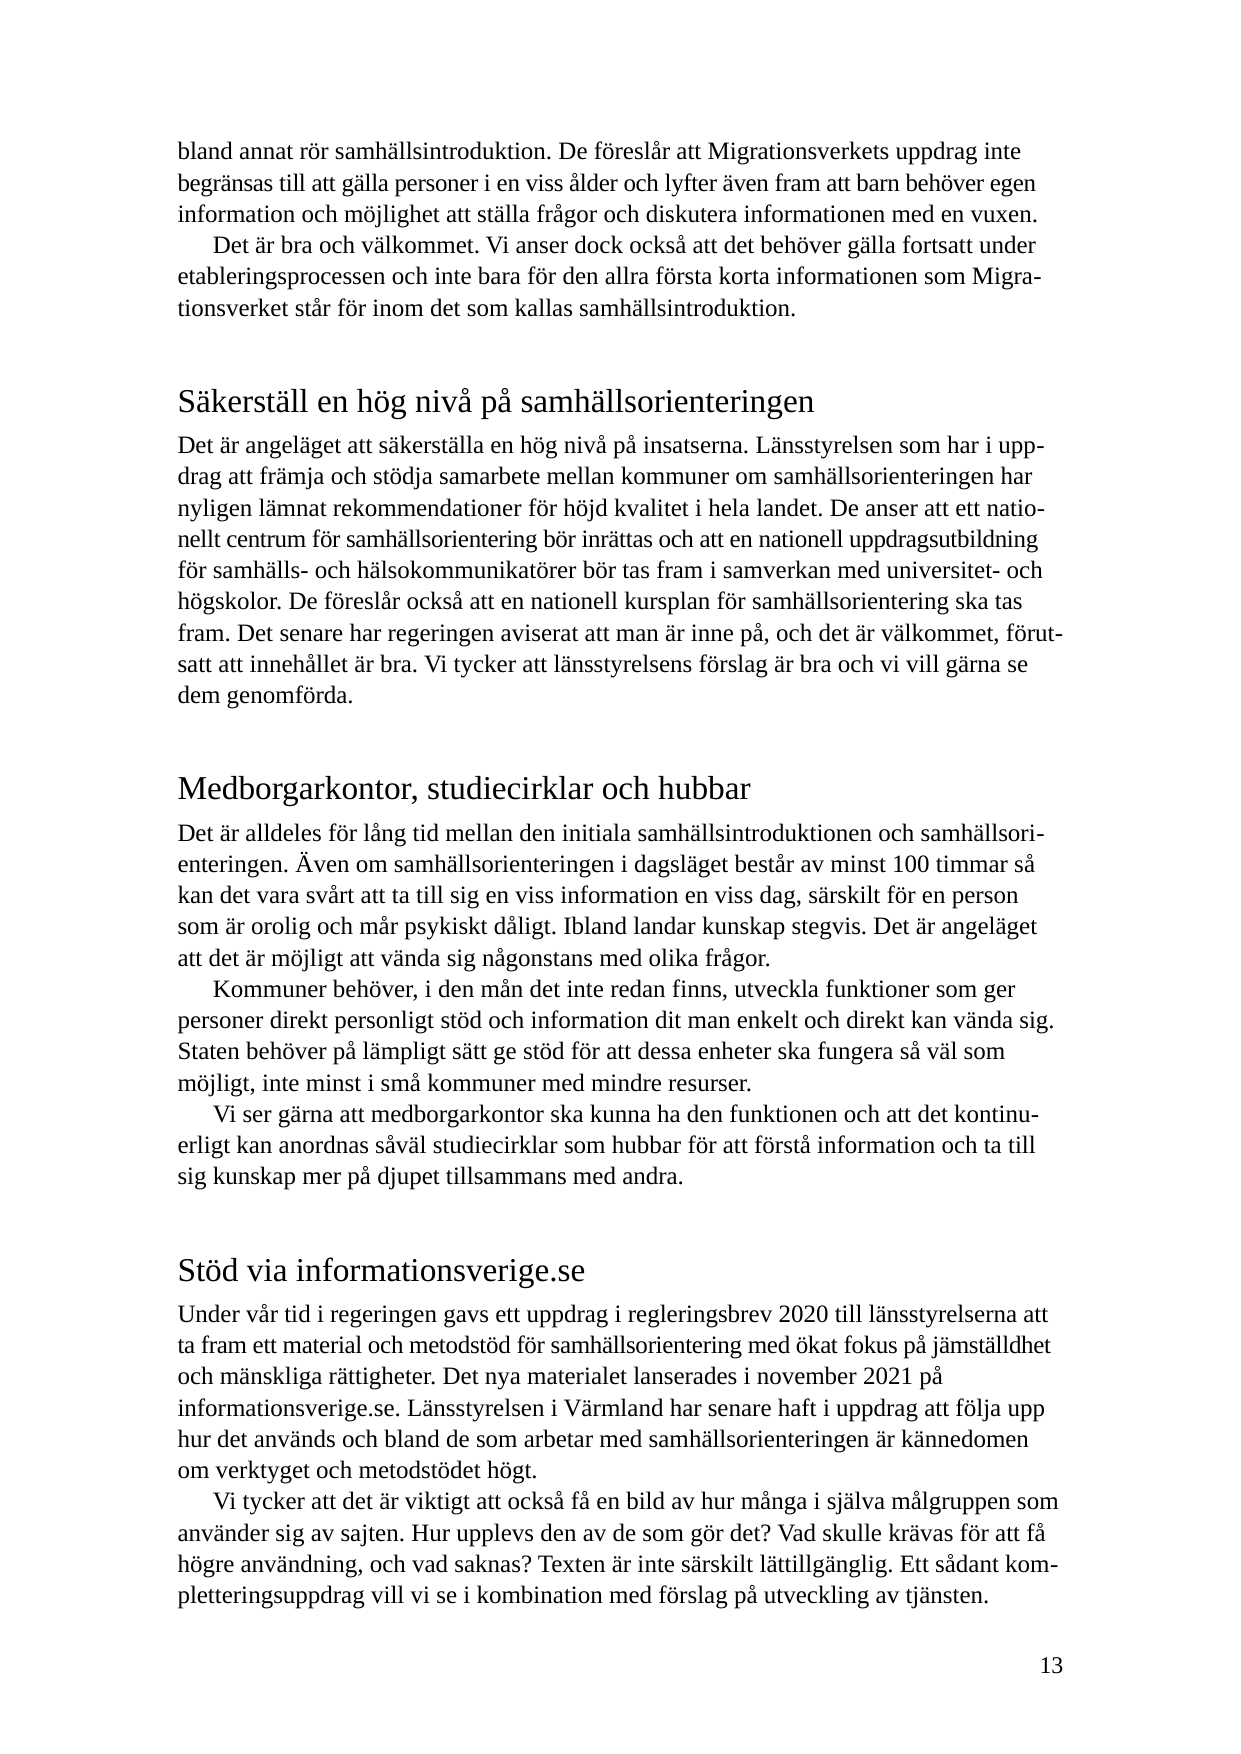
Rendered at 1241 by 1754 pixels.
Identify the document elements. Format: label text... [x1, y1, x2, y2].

text Vi ser gärna att medborgarkontor ska kunna ha den funktionen och att det kontinuerligt kan anordnas såväl studiecirklar som hubbar för att förstå information och ta till sig kunskap mer på djupet tillsammans med andra. [177, 1096, 1063, 1190]
subtitle Säkerställ en hög nivå på samhällsorienteringen [177, 384, 1063, 419]
text Det är alldeles för lång tid mellan den initiala samhällsintroduktionen och samhällsorienteringen. Även om samhällsorienteringen i dagsläget består av minst 100 timmar så kan det vara svårt att ta till sig en viss information en viss dag, särskilt för en person som är orolig och mår psykiskt dåligt. Ibland landar kunskap stegvis. Det är angeläget att det är möjligt att vända sig någonstans med olika frågor. [177, 815, 1063, 971]
text Det är angeläget att säkerställa en hög nivå på insatserna. Länsstyrelsen som har i uppdrag att främja och stödja samarbete mellan kommuner om samhällsorienteringen har nyligen lämnat rekommendationer för höjd kvalitet i hela landet. De anser att ett nationellt centrum för samhällsorientering bör inrättas och att en nationell uppdragsutbildning för samhälls- och hälsokommunikatörer bör tas fram i samverkan med universitet- och högskolor. De föreslår också att en nationell kursplan för samhällsorientering ska tas fram. Det senare har regeringen aviserat att man är inne på, och det är välkommet, förutsatt att innehållet är bra. Vi tycker att länsstyrelsens förslag är bra och vi vill gärna se dem genomförda. [177, 428, 1063, 709]
subtitle Medborgarkontor, studiecirklar och hubbar [177, 771, 1063, 807]
text Vi tycker att det är viktigt att också få en bild av hur många i själva målgruppen som använder sig av sajten. Hur upplevs den av de som gör det? Vad skulle krävas för att få högre användning, och vad saknas? Texten är inte särskilt lättillgänglig. Ett sådant kompletteringsuppdrag vill vi se i kombination med förslag på utveckling av tjänsten. [177, 1484, 1063, 1609]
text Det är bra och välkommet. Vi anser dock också att det behöver gälla fortsatt under etableringsprocessen och inte bara för den allra första korta informationen som Migrationsverket står för inom det som kallas samhällsintroduktion. [177, 228, 1063, 321]
text Under vår tid i regeringen gavs ett uppdrag i regleringsbrev 2020 till länsstyrelserna att ta fram ett material och metodstöd för samhällsorientering med ökat fokus på jämställdhet och mänskliga rättigheter. Det nya materialet lanserades i november 2021 på informationsverige.se. Länsstyrelsen i Värmland har senare haft i uppdrag att följa upp hur det används och bland de som arbetar med samhällsorienteringen är kännedomen om verktyget och metodstödet högt. [177, 1296, 1063, 1484]
text Kommuner behöver, i den mån det inte redan finns, utveckla funktioner som ger personer direkt personligt stöd och information dit man enkelt och direkt kan vända sig. Staten behöver på lämpligt sätt ge stöd för att dessa enheter ska fungera så väl som möjligt, inte minst i små kommuner med mindre resurser. [177, 971, 1063, 1096]
subtitle Stöd via informationsverige.se [177, 1253, 1063, 1288]
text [177, 134, 1063, 228]
